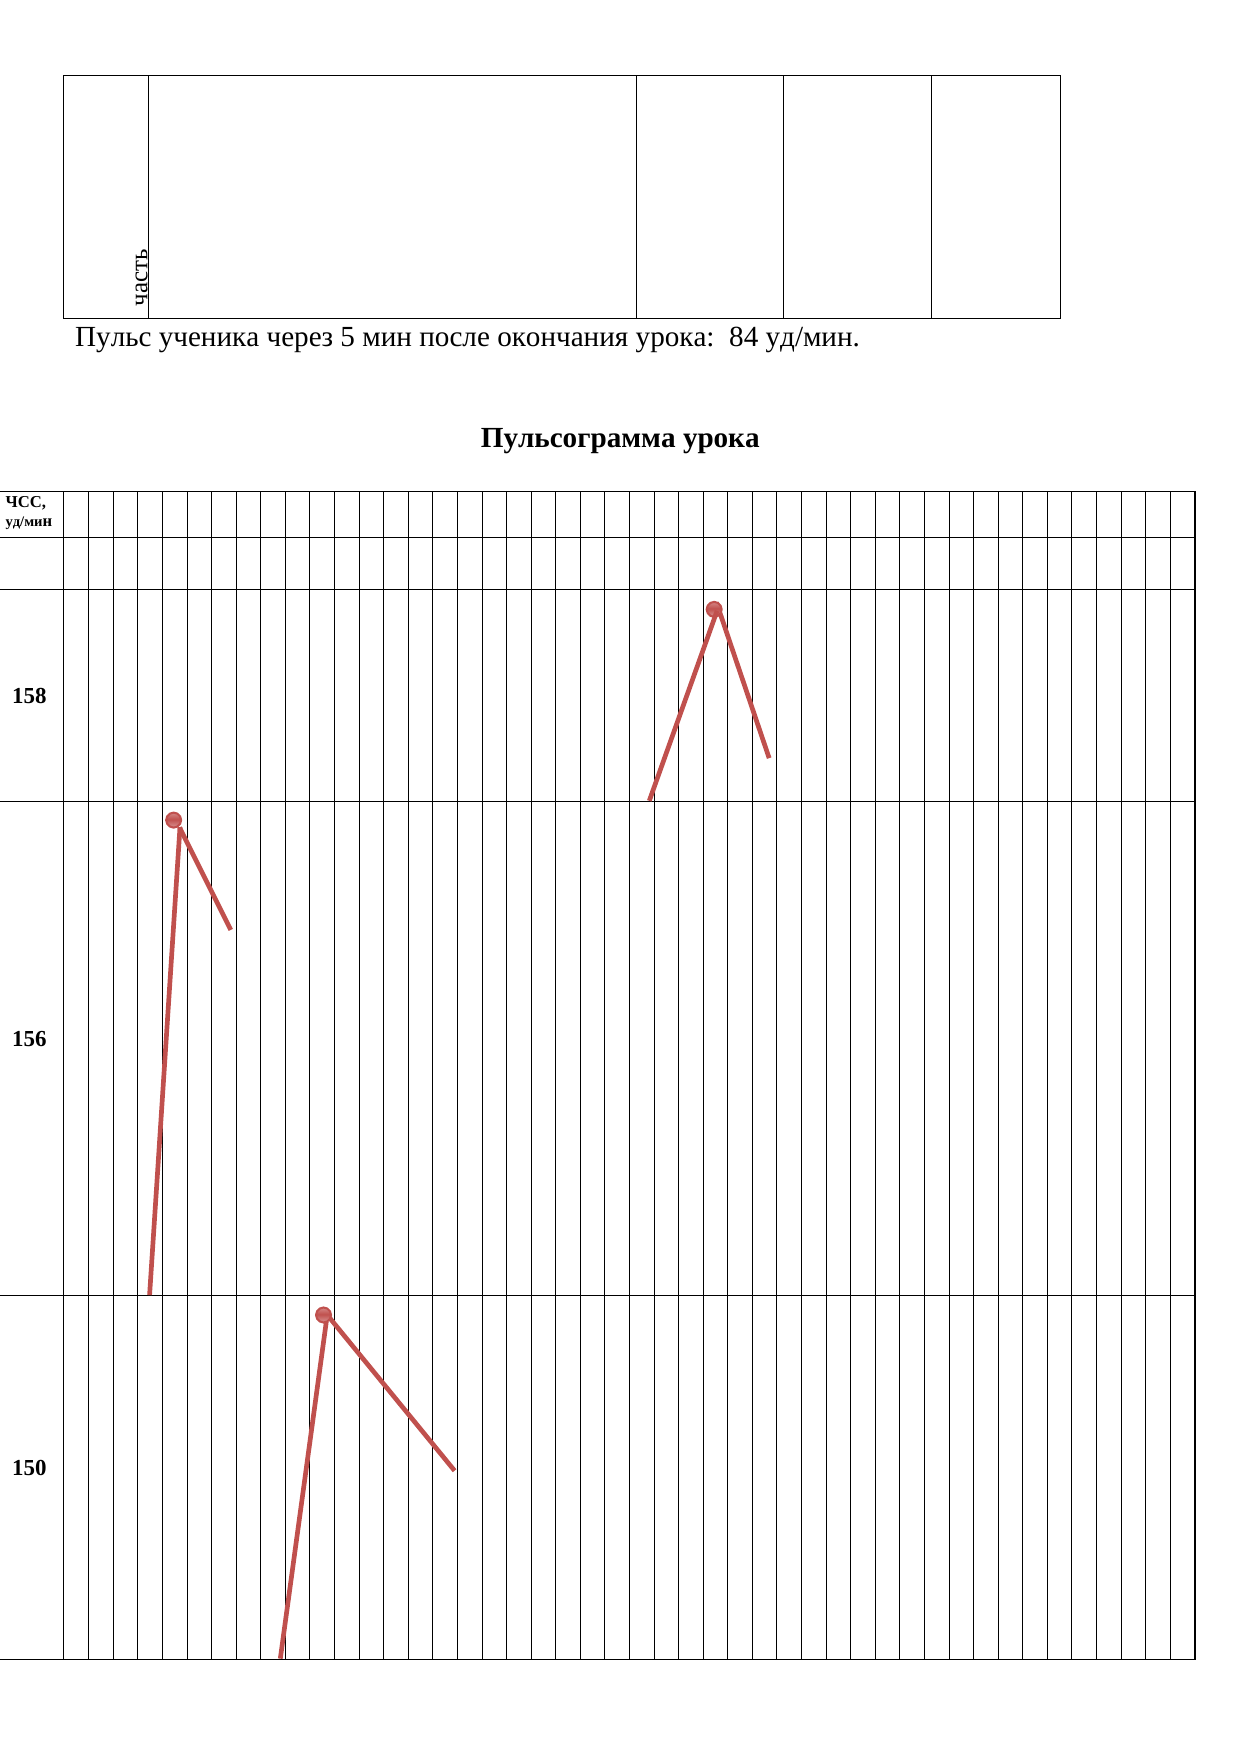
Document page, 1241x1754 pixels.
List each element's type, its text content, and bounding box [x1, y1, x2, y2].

table_cell [409, 802, 432, 1295]
table_cell [188, 1296, 211, 1659]
table_cell [655, 538, 678, 589]
text Пульс ученика через 5 мин после окончания урока: 84 уд/мин. [75, 319, 1165, 353]
table_cell [163, 840, 187, 1295]
table_header [89, 492, 113, 537]
table_cell [802, 538, 826, 589]
table_cell [89, 590, 113, 801]
table_cell [384, 802, 408, 1295]
table_cell [1072, 802, 1096, 1295]
table_cell [753, 802, 776, 1295]
table_cell [802, 1296, 826, 1659]
table_cell [360, 802, 383, 1295]
table_header [384, 492, 408, 537]
table_cell [360, 1296, 383, 1378]
table_header [64, 492, 88, 537]
table_cell [827, 1296, 850, 1659]
table_cell [89, 1296, 113, 1659]
table_cell [704, 538, 727, 589]
table_cell [900, 1296, 924, 1659]
table_cell [286, 1474, 309, 1659]
table_header [1072, 492, 1096, 537]
table_cell [950, 590, 973, 801]
table_cell [212, 1296, 236, 1659]
table_cell [556, 1296, 580, 1659]
table_cell [827, 538, 850, 589]
table_cell [851, 1296, 875, 1659]
table_header [605, 492, 629, 537]
table_cell [1072, 1296, 1096, 1659]
table_cell [851, 802, 875, 1295]
table_cell [1023, 590, 1047, 801]
table_cell [1097, 538, 1121, 589]
table_cell [784, 76, 931, 318]
table_header [163, 492, 187, 537]
table_header [188, 492, 211, 537]
table_cell [310, 538, 334, 589]
table_cell [433, 590, 457, 801]
table_cell [728, 1296, 752, 1659]
table_cell [630, 538, 654, 589]
table_cell [384, 1296, 408, 1408]
table_cell [581, 538, 604, 589]
table_cell [728, 590, 752, 697]
table_cell [925, 538, 949, 589]
table_cell [999, 590, 1022, 801]
table_cell [851, 590, 875, 801]
table_header [1048, 492, 1071, 537]
table_cell [507, 590, 531, 801]
table_cell [753, 1296, 776, 1659]
table_cell [188, 852, 211, 1295]
table_header [409, 492, 432, 537]
table_header [753, 492, 776, 537]
table_cell [1048, 802, 1071, 1295]
table_cell [605, 590, 629, 801]
table_cell [0, 538, 63, 589]
table_cell [655, 590, 678, 775]
table_cell [900, 538, 924, 589]
table_cell [483, 1296, 506, 1659]
table_cell [64, 538, 88, 589]
table_cell [630, 1296, 654, 1659]
table_cell [1146, 538, 1170, 589]
table_cell [261, 1296, 285, 1659]
table_header [704, 492, 727, 537]
table_header [728, 492, 752, 537]
table_cell [507, 1296, 531, 1659]
table_cell [212, 802, 236, 1295]
table_cell [876, 538, 899, 589]
table_header [556, 492, 580, 537]
table_cell [581, 802, 604, 1295]
table_cell [1048, 1296, 1071, 1659]
table_cell [679, 1296, 703, 1659]
table_cell [900, 802, 924, 1295]
table_header ЧСС, уд/мин [0, 492, 63, 537]
table_cell [704, 618, 727, 801]
table_cell [335, 1330, 359, 1659]
table_cell [163, 802, 187, 1037]
table_cell [1097, 590, 1121, 801]
table_cell [1171, 538, 1194, 589]
table_cell [507, 802, 531, 1295]
table_cell [163, 538, 187, 589]
table_cell [532, 802, 555, 1295]
table_header [310, 492, 334, 537]
table_cell [138, 538, 162, 589]
table_header [532, 492, 555, 537]
table_cell [483, 802, 506, 1295]
table_cell [556, 538, 580, 589]
table_cell [753, 538, 776, 589]
table_header [507, 492, 531, 537]
table_cell [655, 731, 678, 801]
table_cell [1072, 538, 1096, 589]
table_cell [237, 1296, 260, 1659]
table_header [851, 492, 875, 537]
table_cell [409, 590, 432, 801]
table_cell [679, 802, 703, 1295]
table_header [999, 492, 1022, 537]
table_cell [1097, 1296, 1121, 1659]
table_cell [1072, 590, 1096, 801]
table_cell [483, 538, 506, 589]
table_cell [360, 590, 383, 801]
table_cell [409, 1420, 432, 1659]
table_cell [1048, 590, 1071, 801]
table_cell [1048, 538, 1071, 589]
table_cell [655, 802, 678, 1295]
table_cell [1023, 802, 1047, 1295]
table_cell [827, 590, 850, 801]
table_cell [114, 802, 137, 1295]
table_cell [753, 590, 776, 801]
table_cell [188, 802, 211, 883]
table_cell [827, 802, 850, 1295]
table_header [925, 492, 949, 537]
table_cell [532, 590, 555, 801]
table_cell [802, 802, 826, 1295]
table_cell [310, 802, 334, 1295]
table_cell [999, 538, 1022, 589]
table_cell [932, 76, 1060, 318]
table_cell [704, 802, 727, 1295]
table_header [655, 492, 678, 537]
table_cell [777, 802, 801, 1295]
table_cell [458, 538, 482, 589]
table_cell [876, 590, 899, 801]
table_cell [630, 802, 654, 1295]
table_cell [925, 590, 949, 801]
table_cell [409, 1296, 432, 1438]
table_cell [433, 802, 457, 1295]
table_cell [335, 1296, 359, 1348]
text Пульсограмма урока [75, 420, 1165, 453]
table_cell [900, 590, 924, 801]
table_cell [728, 538, 752, 589]
table_cell [637, 76, 783, 318]
table_cell [433, 1450, 457, 1659]
table_cell [1171, 1296, 1194, 1659]
table_cell [138, 590, 162, 801]
table_cell [384, 590, 408, 801]
table_header [483, 492, 506, 537]
table_cell [950, 1296, 973, 1659]
table_cell [581, 1296, 604, 1659]
table_header [974, 492, 998, 537]
table_cell [679, 538, 703, 589]
table_cell [114, 538, 137, 589]
table_cell [384, 538, 408, 589]
table_cell [925, 802, 949, 1295]
table_header [876, 492, 899, 537]
table_cell [261, 590, 285, 801]
table_cell [286, 590, 309, 801]
table_cell [1146, 1296, 1170, 1659]
table_cell [851, 538, 875, 589]
table_cell [138, 802, 162, 1295]
table_cell [679, 661, 703, 801]
table_cell 158 [0, 590, 63, 801]
table_cell [532, 538, 555, 589]
table_header [581, 492, 604, 537]
table_cell [777, 1296, 801, 1659]
table_cell [64, 1296, 88, 1659]
table_cell [261, 802, 285, 1295]
table_cell [149, 76, 636, 318]
table_cell [630, 590, 654, 801]
table_cell [728, 802, 752, 1295]
table_cell [876, 1296, 899, 1659]
table_cell [433, 1296, 457, 1468]
table_cell [1122, 802, 1145, 1295]
table_cell [999, 802, 1022, 1295]
table_cell [310, 590, 334, 801]
table_cell [384, 1390, 408, 1659]
table_cell [1097, 802, 1121, 1295]
table_header [212, 492, 236, 537]
table_header [630, 492, 654, 537]
table_cell [335, 802, 359, 1295]
table_cell [581, 590, 604, 801]
table_cell [728, 647, 752, 801]
table_header [458, 492, 482, 537]
table_cell [1171, 802, 1194, 1295]
table_cell [335, 590, 359, 801]
table_header [900, 492, 924, 537]
table_header [1146, 492, 1170, 537]
table_header [138, 492, 162, 537]
table_header [261, 492, 285, 537]
table_cell [286, 802, 309, 1295]
table_cell [605, 802, 629, 1295]
table_cell [261, 538, 285, 589]
table_cell [507, 538, 531, 589]
table_cell [335, 538, 359, 589]
table_cell [1023, 1296, 1047, 1659]
table_cell [556, 590, 580, 801]
table_cell [876, 802, 899, 1295]
table_cell [212, 590, 236, 801]
table_header [950, 492, 973, 537]
table_header [1023, 492, 1047, 537]
table_cell [310, 1323, 334, 1659]
table_cell [286, 538, 309, 589]
table_cell [360, 1360, 383, 1659]
table_cell [704, 590, 727, 637]
table_cell [360, 538, 383, 589]
table_cell [777, 590, 801, 801]
table_cell [974, 802, 998, 1295]
table_cell 156 [0, 802, 63, 1295]
table_cell [1122, 538, 1145, 589]
table_cell [114, 590, 137, 801]
table_cell [89, 802, 113, 1295]
table_cell [655, 1296, 678, 1659]
table_cell [458, 1296, 482, 1659]
table_cell [1122, 1296, 1145, 1659]
table_cell [237, 538, 260, 589]
table_cell [286, 1296, 309, 1592]
table_cell [64, 802, 88, 1295]
table_cell [433, 538, 457, 589]
table_cell [89, 538, 113, 589]
table_cell [532, 1296, 555, 1659]
table_header [286, 492, 309, 537]
table_cell [974, 590, 998, 801]
table_header [335, 492, 359, 537]
table_cell [138, 1296, 162, 1659]
table_cell [188, 538, 211, 589]
table_header [433, 492, 457, 537]
table_cell [409, 538, 432, 589]
table_cell [605, 1296, 629, 1659]
table_header [777, 492, 801, 537]
table_cell [483, 590, 506, 801]
table_cell [605, 538, 629, 589]
table_cell [999, 1296, 1022, 1659]
table_cell [237, 802, 260, 1295]
table_header [802, 492, 826, 537]
table_cell [310, 1296, 334, 1416]
table_header [679, 492, 703, 537]
table_cell [777, 538, 801, 589]
table_cell [188, 590, 211, 801]
table_cell [114, 1296, 137, 1659]
table_cell [237, 590, 260, 801]
table_cell [212, 538, 236, 589]
table_cell [974, 1296, 998, 1659]
table_header [1122, 492, 1145, 537]
table_cell [925, 1296, 949, 1659]
table_cell [950, 802, 973, 1295]
table_cell [458, 590, 482, 801]
table_cell [679, 590, 703, 707]
table_cell [704, 1296, 727, 1659]
table_cell [556, 802, 580, 1295]
table_cell [974, 538, 998, 589]
table_header [827, 492, 850, 537]
table_cell [163, 590, 187, 801]
table_cell [1023, 538, 1047, 589]
table_cell [163, 1296, 187, 1659]
table_header [360, 492, 383, 537]
table_header [1171, 492, 1194, 537]
table_cell [1146, 590, 1170, 801]
table_cell [802, 590, 826, 801]
table_cell [1146, 802, 1170, 1295]
table_cell [950, 538, 973, 589]
table_cell [64, 590, 88, 801]
table_header [237, 492, 260, 537]
table_header [1097, 492, 1121, 537]
table_cell [1122, 590, 1145, 801]
table_cell 150 [0, 1296, 63, 1659]
table_header [114, 492, 137, 537]
table_cell [458, 802, 482, 1295]
table_cell [1171, 590, 1194, 801]
